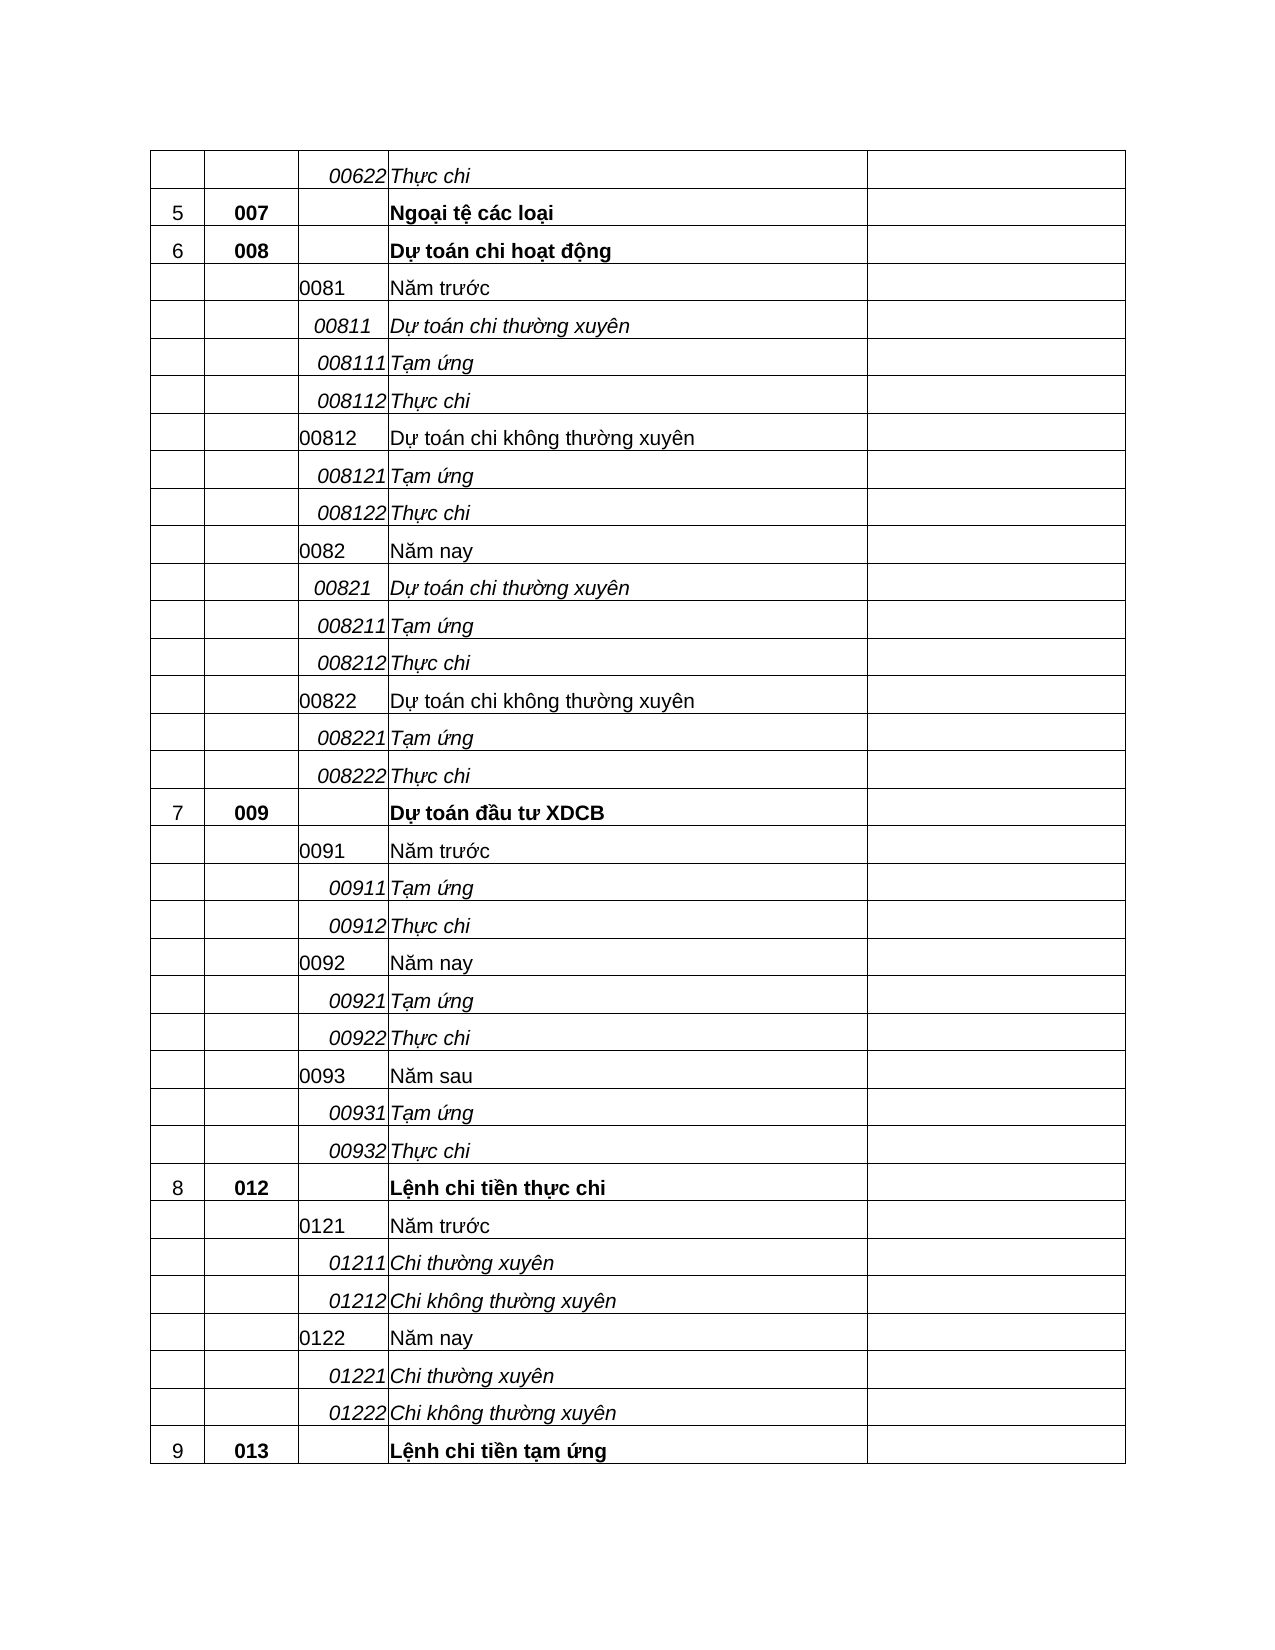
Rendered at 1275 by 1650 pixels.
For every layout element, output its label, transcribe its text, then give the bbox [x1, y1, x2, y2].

table_cell [868, 1389, 1125, 1425]
table_cell [205, 714, 298, 750]
table_cell [151, 864, 204, 900]
table_cell 00622 [299, 151, 388, 187]
table_cell [868, 1089, 1125, 1125]
table_cell [151, 601, 204, 637]
table_cell [868, 789, 1125, 825]
table_cell [151, 714, 204, 750]
table_cell [151, 639, 204, 675]
table_cell 00931 [299, 1089, 388, 1125]
table_cell [205, 751, 298, 787]
table_cell [868, 564, 1125, 600]
table_cell [868, 826, 1125, 862]
table_cell [205, 301, 298, 337]
table_cell [205, 864, 298, 900]
table_cell [151, 939, 204, 975]
table_cell [151, 301, 204, 337]
table_cell Tạm ứng [389, 1089, 867, 1125]
table_cell [151, 1051, 204, 1087]
table_cell [205, 1389, 298, 1425]
table_cell [299, 226, 388, 262]
table_cell Thực chi [389, 639, 867, 675]
table_cell 7 [151, 789, 204, 825]
table_cell [868, 939, 1125, 975]
table_cell [151, 151, 204, 187]
table_cell [151, 1239, 204, 1275]
table_cell 0093 [299, 1051, 388, 1087]
table_cell [868, 414, 1125, 450]
table_cell [151, 1126, 204, 1162]
table_cell [868, 601, 1125, 637]
table_cell [205, 1089, 298, 1125]
table_cell Chi thường xuyên [389, 1239, 867, 1275]
table_cell 013 [205, 1426, 298, 1462]
table_cell [205, 264, 298, 300]
table_cell [205, 526, 298, 562]
table_cell 01222 [299, 1389, 388, 1425]
table_cell 008112 [299, 376, 388, 412]
table_cell [151, 751, 204, 787]
table_cell 01221 [299, 1351, 388, 1387]
table_cell [868, 189, 1125, 225]
table_cell [151, 489, 204, 525]
table_cell Tạm ứng [389, 451, 867, 487]
table_cell 0122 [299, 1314, 388, 1350]
table_cell 00921 [299, 976, 388, 1012]
table_cell Dự toán chi thường xuyên [389, 564, 867, 600]
table_cell 009 [205, 789, 298, 825]
table_cell Tạm ứng [389, 976, 867, 1012]
table_cell Dự toán chi hoạt động [389, 226, 867, 262]
table_cell Chi thường xuyên [389, 1351, 867, 1387]
table_cell 00912 [299, 901, 388, 937]
table_cell [868, 639, 1125, 675]
table_cell Thực chi [389, 901, 867, 937]
table_cell [205, 1126, 298, 1162]
table_cell [151, 264, 204, 300]
table_cell [205, 901, 298, 937]
table_cell Năm trước [389, 1201, 867, 1237]
table_cell [868, 1276, 1125, 1312]
table_cell 0091 [299, 826, 388, 862]
table_cell Thực chi [389, 151, 867, 187]
table_cell 5 [151, 189, 204, 225]
table_cell [151, 1089, 204, 1125]
table_cell [205, 564, 298, 600]
table_cell 008221 [299, 714, 388, 750]
table_cell Thực chi [389, 489, 867, 525]
table_cell [868, 376, 1125, 412]
table_cell Năm nay [389, 526, 867, 562]
table_cell Chi không thường xuyên [389, 1276, 867, 1312]
table_cell 01212 [299, 1276, 388, 1312]
table_cell Năm nay [389, 939, 867, 975]
table_cell [151, 564, 204, 600]
table_cell [868, 451, 1125, 487]
table_cell [868, 864, 1125, 900]
table_cell [205, 1351, 298, 1387]
table_cell Thực chi [389, 1014, 867, 1050]
table_cell [868, 526, 1125, 562]
table_cell [868, 976, 1125, 1012]
table_cell [868, 1426, 1125, 1462]
table_cell [868, 226, 1125, 262]
table_cell Thực chi [389, 376, 867, 412]
table_cell 0092 [299, 939, 388, 975]
table_cell [868, 1201, 1125, 1237]
table_cell Dự toán chi không thường xuyên [389, 676, 867, 712]
table_cell [151, 901, 204, 937]
table_cell Năm sau [389, 1051, 867, 1087]
table_cell [205, 489, 298, 525]
table_cell [868, 1014, 1125, 1050]
table_cell [151, 976, 204, 1012]
table_cell [151, 1389, 204, 1425]
table_cell Lệnh chi tiền tạm ứng [389, 1426, 867, 1462]
table_cell [151, 826, 204, 862]
table_cell [205, 339, 298, 375]
table_cell 0082 [299, 526, 388, 562]
table_cell [205, 151, 298, 187]
table_cell 01211 [299, 1239, 388, 1275]
table_cell [151, 1014, 204, 1050]
table_cell [868, 751, 1125, 787]
table_cell [151, 376, 204, 412]
table_cell [868, 1164, 1125, 1200]
table_cell 00822 [299, 676, 388, 712]
table_cell [205, 1276, 298, 1312]
table_cell Tạm ứng [389, 339, 867, 375]
table_cell 6 [151, 226, 204, 262]
table_cell [205, 639, 298, 675]
table_cell [205, 676, 298, 712]
table_cell 008122 [299, 489, 388, 525]
table_cell [205, 939, 298, 975]
table_cell [205, 1051, 298, 1087]
table_cell [868, 151, 1125, 187]
table_cell [299, 1164, 388, 1200]
table_cell [868, 1314, 1125, 1350]
table_cell [205, 826, 298, 862]
table_cell 0081 [299, 264, 388, 300]
table_cell Dự toán chi thường xuyên [389, 301, 867, 337]
table_cell 9 [151, 1426, 204, 1462]
table_cell [868, 676, 1125, 712]
table_cell [299, 789, 388, 825]
table_cell 007 [205, 189, 298, 225]
table_cell [205, 414, 298, 450]
table_cell [868, 714, 1125, 750]
table_cell [868, 339, 1125, 375]
table_cell [151, 414, 204, 450]
table_cell [205, 1239, 298, 1275]
table_cell [868, 264, 1125, 300]
table_cell 00922 [299, 1014, 388, 1050]
table_cell Năm trước [389, 264, 867, 300]
table_cell Thực chi [389, 1126, 867, 1162]
table_cell [868, 1351, 1125, 1387]
table_cell [205, 376, 298, 412]
table_cell 008222 [299, 751, 388, 787]
table_cell 00821 [299, 564, 388, 600]
table_cell Dự toán chi không thường xuyên [389, 414, 867, 450]
table_cell 00812 [299, 414, 388, 450]
table_cell [205, 601, 298, 637]
table_cell 8 [151, 1164, 204, 1200]
table_cell 008121 [299, 451, 388, 487]
table_cell [868, 301, 1125, 337]
table_cell [868, 1239, 1125, 1275]
table_cell [205, 1201, 298, 1237]
table_cell 008211 [299, 601, 388, 637]
table_cell 008111 [299, 339, 388, 375]
table_cell Lệnh chi tiền thực chi [389, 1164, 867, 1200]
table_cell [151, 1276, 204, 1312]
table_cell [151, 1201, 204, 1237]
table_cell 00811 [299, 301, 388, 337]
table_cell [868, 1051, 1125, 1087]
table_cell 012 [205, 1164, 298, 1200]
table_cell [205, 976, 298, 1012]
table_cell [151, 451, 204, 487]
table_cell 008 [205, 226, 298, 262]
table_cell Tạm ứng [389, 714, 867, 750]
table_cell [205, 1014, 298, 1050]
table_cell Năm nay [389, 1314, 867, 1350]
table_cell 00932 [299, 1126, 388, 1162]
table_cell Ngoại tệ các loại [389, 189, 867, 225]
table_cell [151, 526, 204, 562]
table_cell [151, 1351, 204, 1387]
table_cell [868, 901, 1125, 937]
table_cell [151, 339, 204, 375]
table_cell 008212 [299, 639, 388, 675]
table_cell Chi không thường xuyên [389, 1389, 867, 1425]
table_cell Thực chi [389, 751, 867, 787]
table_cell [205, 1314, 298, 1350]
table_cell 0121 [299, 1201, 388, 1237]
table_cell [151, 676, 204, 712]
table_cell [205, 451, 298, 487]
table_cell Tạm ứng [389, 864, 867, 900]
table_cell [868, 1126, 1125, 1162]
table_cell [299, 1426, 388, 1462]
table_cell [868, 489, 1125, 525]
table_cell [151, 1314, 204, 1350]
table_cell Dự toán đầu tư XDCB [389, 789, 867, 825]
table_cell Năm trước [389, 826, 867, 862]
table_cell [299, 189, 388, 225]
table_cell 00911 [299, 864, 388, 900]
table_cell Tạm ứng [389, 601, 867, 637]
